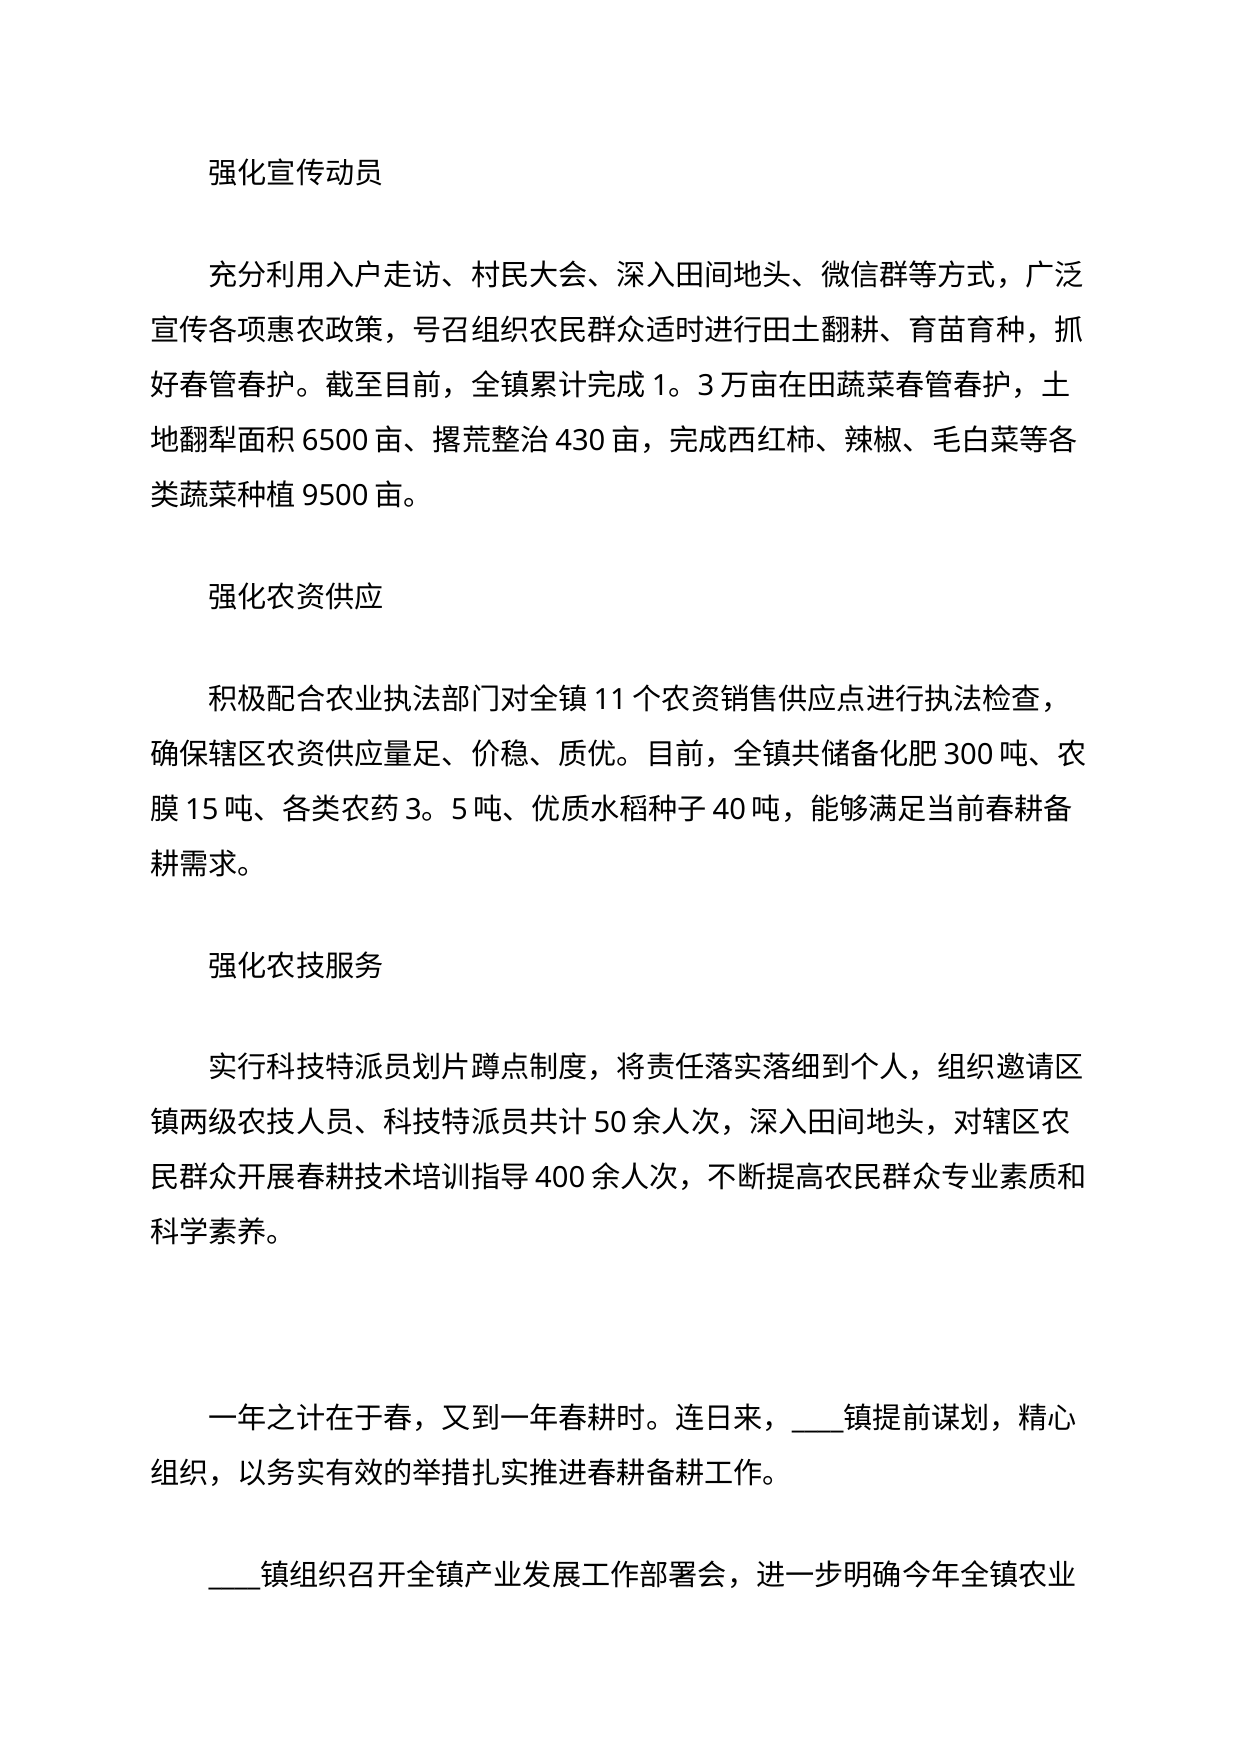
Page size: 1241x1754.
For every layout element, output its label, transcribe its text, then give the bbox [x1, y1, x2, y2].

text 实行科技特派员划片蹲点制度，将责任落实落细到个人，组织邀请区镇两级农技人员、科技特派员共计50余人次，深入田间地头，对辖区农民群众开展春耕技术培训指导400余人次，不断提高农民群众专业素质和科学素养。 [150, 1044, 1090, 1251]
text 充分利用入户走访、村民大会、深入田间地头、微信群等方式，广泛宣传各项惠农政策，号召组织农民群众适时进行田土翻耕、育苗育种，抓好春管春护。截至目前，全镇累计完成1。3万亩在田蔬菜春管春护，土地翻犁面积6500亩、撂荒整治430亩，完成西红柿、辣椒、毛白菜等各类蔬菜种植9500亩。 [150, 252, 1090, 514]
text 强化农技服务 [150, 942, 1090, 984]
text 强化农资供应 [150, 573, 1090, 616]
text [150, 1551, 1090, 1594]
text 积极配合农业执法部门对全镇11个农资销售供应点进行执法检查，确保辖区农资供应量足、价稳、质优。目前，全镇共储备化肥300吨、农膜15吨、各类农药3。5吨、优质水稻种子40吨，能够满足当前春耕备耕需求。 [150, 675, 1090, 883]
text 强化宣传动员 [150, 150, 1090, 192]
text 一年之计在于春，又到一年春耕时。连日来，____镇提前谋划，精心组织，以务实有效的举措扎实推进春耕备耕工作。 [150, 1395, 1090, 1492]
